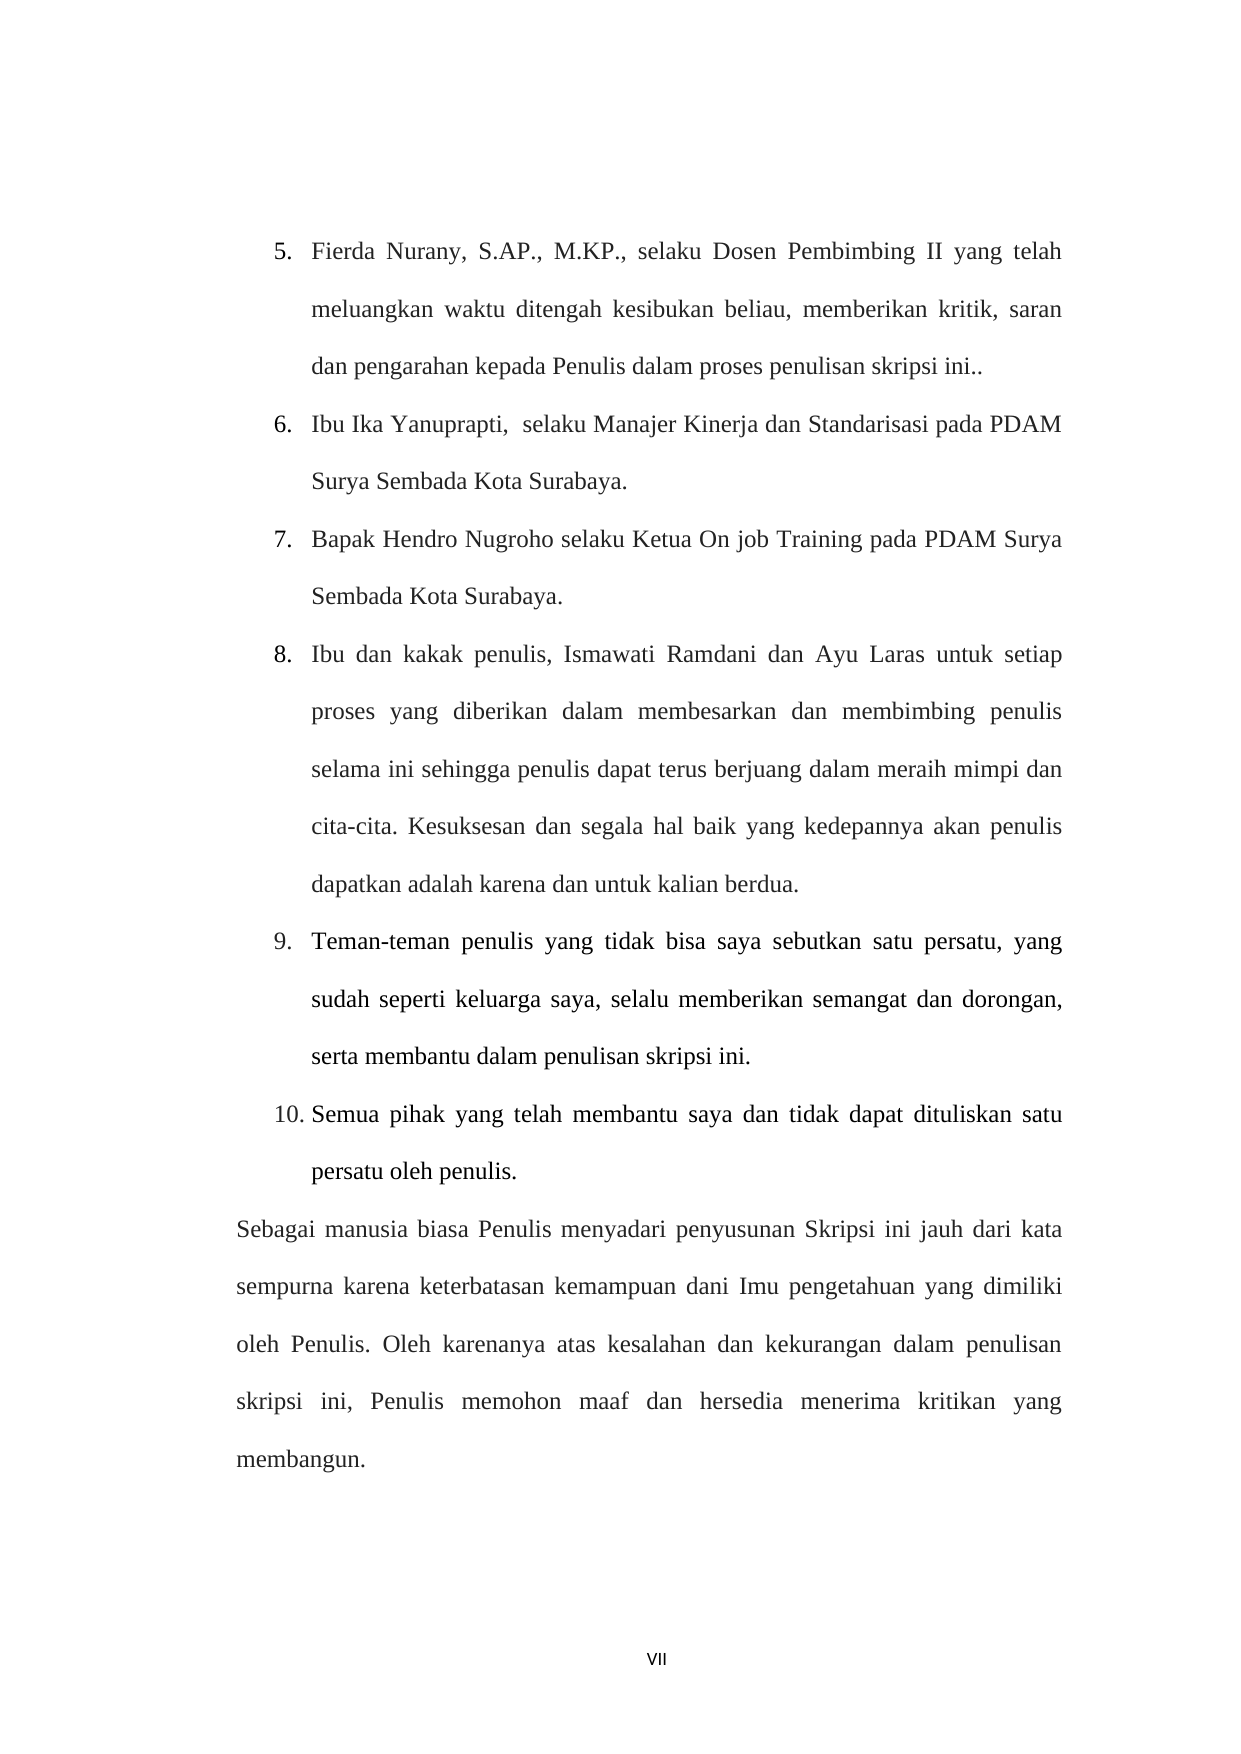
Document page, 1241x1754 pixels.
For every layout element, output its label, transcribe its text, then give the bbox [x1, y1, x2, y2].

list Bapak Hendro Nugroho selaku Ketua On job Training pada PDAM Surya Sembada Kota Surabaya. [274, 524, 1063, 610]
list Semua pihak yang telah membantu saya dan tidak dapat dituliskan satu persatu oleh penulis. [274, 1099, 1063, 1185]
text Sebagai manusia biasa Penulis menyadari penyusunan Skripsi ini jauh dari kata sempurna karena keterbatasan kemampuan dani Imu pengetahuan yang dimiliki oleh Penulis. Oleh karenanya atas kesalahan dan kekurangan dalam penulisan skripsi ini, Penulis memohon maaf dan hersedia menerima kritikan yang membangun. [236, 1214, 1063, 1472]
list Teman-teman penulis yang tidak bisa saya sebutkan satu persatu, yang sudah seperti keluarga saya, selalu memberikan semangat dan dorongan, serta membantu dalam penulisan skripsi ini. [274, 926, 1063, 1070]
list Ibu dan kakak penulis, Ismawati Ramdani dan Ayu Laras untuk setiap proses yang diberikan dalam membesarkan dan membimbing penulis selama ini sehingga penulis dapat terus berjuang dalam meraih mimpi dan cita-cita. Kesuksesan dan segala hal baik yang kedepannya akan penulis dapatkan adalah karena dan untuk kalian berdua. [274, 639, 1063, 897]
list Fierda Nurany, S.AP., M.KP., selaku Dosen Pembimbing II yang telah meluangkan waktu ditengah kesibukan beliau, memberikan kritik, saran dan pengarahan kepada Penulis dalam proses penulisan skripsi ini.. [274, 236, 1063, 380]
list Ibu Ika Yanuprapti, selaku Manajer Kinerja dan Standarisasi pada PDAM Surya Sembada Kota Surabaya. [274, 409, 1063, 495]
